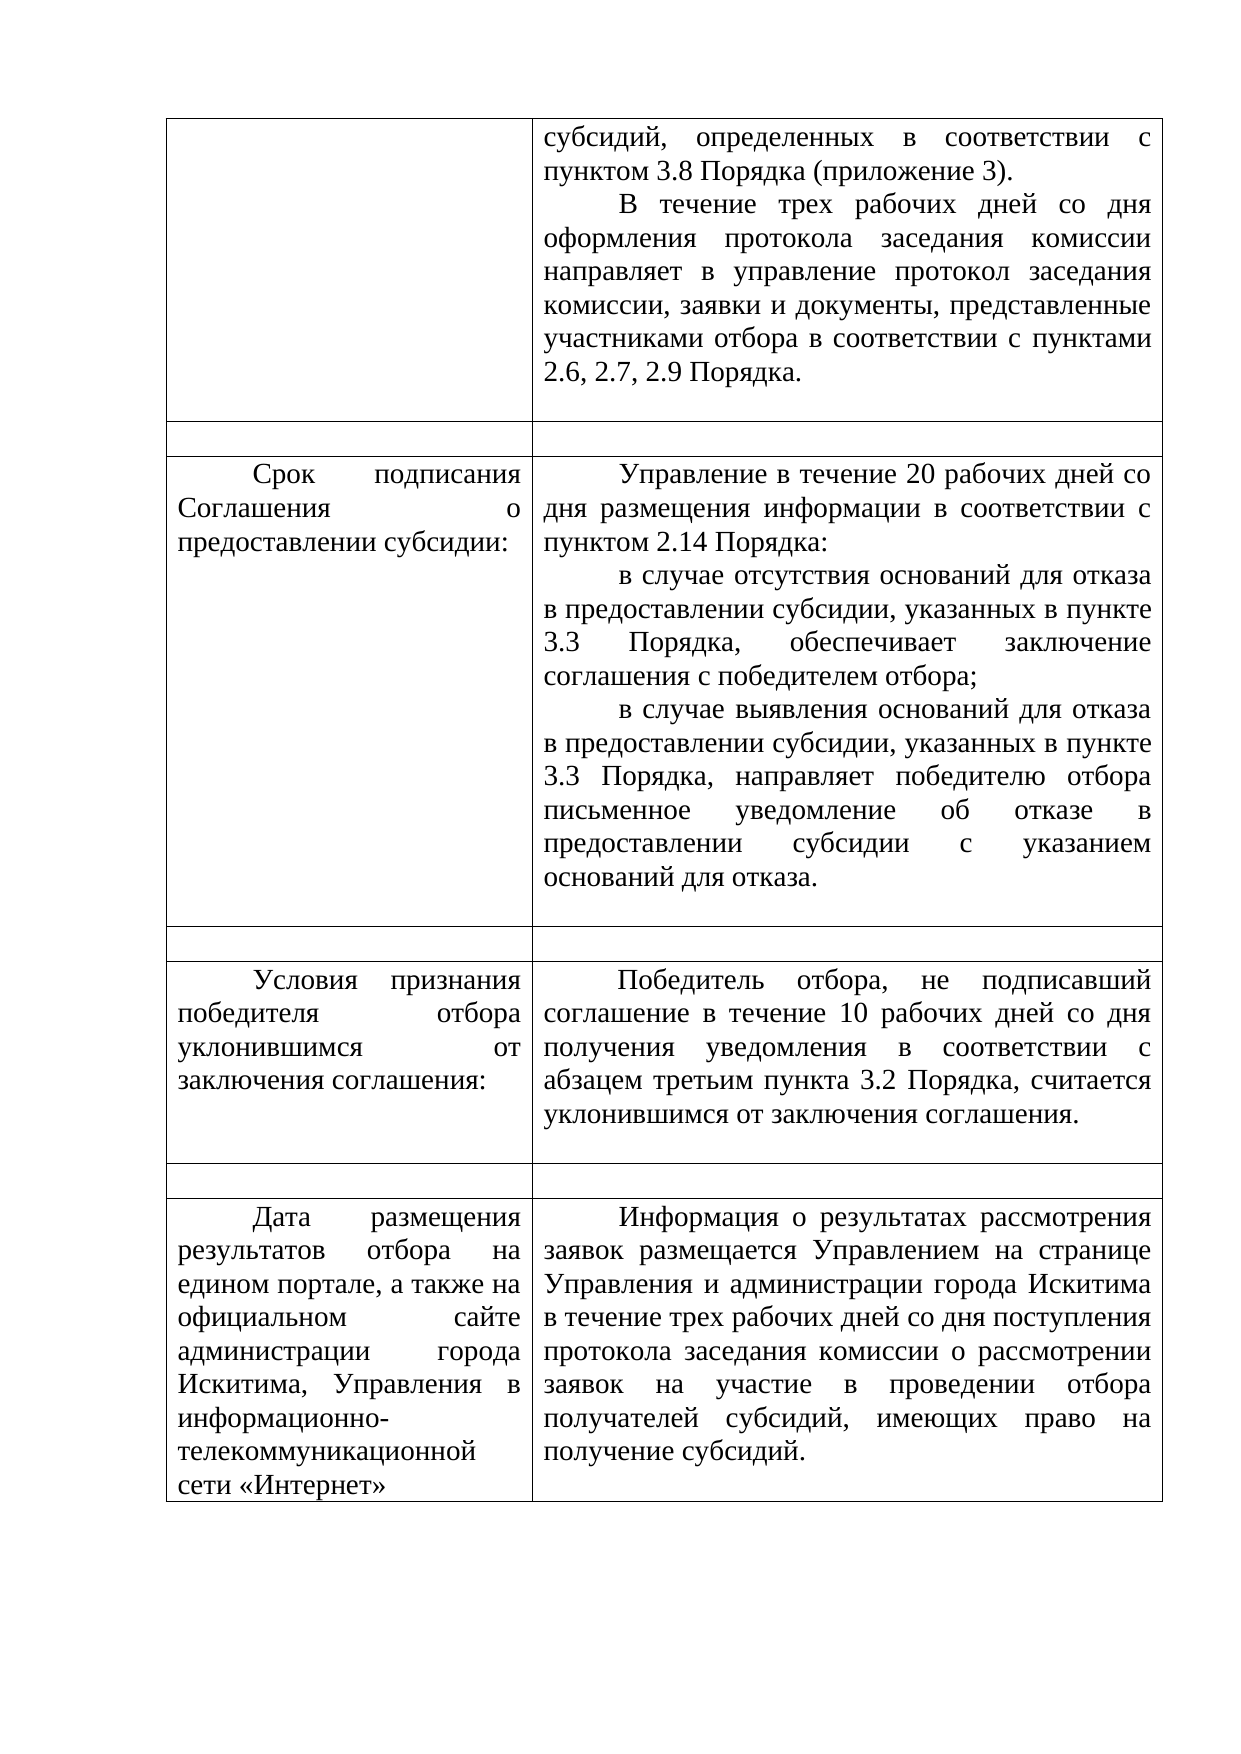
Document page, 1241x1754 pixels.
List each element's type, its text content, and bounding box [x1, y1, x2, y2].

table_cell [167, 927, 532, 961]
table_cell Дата размещения результатов отбора на едином портале, а также на официальном сайте администрации города Искитима, Управления в информационно-телекоммуникационной сети «Интернет» [167, 1199, 532, 1501]
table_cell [533, 119, 1162, 421]
table_cell Победитель отбора, не подписавший соглашение в течение 10 рабочих дней со дня получения уведомления в соответствии с абзацем третьим пункта 3.2 Порядка, считается уклонившимся от заключения соглашения. [533, 962, 1162, 1163]
table_cell Управление в течение 20 рабочих дней со дня размещения информации в соответствии с пунктом 2.14 Порядка: в случае отсутствия оснований для отказа в предоставлении субсидии, указанных в пункте 3.3 Порядка, обеспечивает заключение соглашения с победителем отбора; в случае выявления оснований для отказа в предоставлении субсидии, указанных в пункте 3.3 Порядка, направляет победителю отбора письменное уведомление об отказе в предоставлении субсидии с указанием оснований для отказа. [533, 457, 1162, 926]
table_cell [533, 1164, 1162, 1198]
table_cell [533, 422, 1162, 456]
table_cell Информация о результатах рассмотрения заявок размещается Управлением на странице Управления и администрации города Искитима в течение трех рабочих дней со дня поступления протокола заседания комиссии о рассмотрении заявок на участие в проведении отбора получателей субсидий, имеющих право на получение субсидий. [533, 1199, 1162, 1501]
table_cell [167, 422, 532, 456]
table_cell Условия признания победителя отбора уклонившимся от заключения соглашения: [167, 962, 532, 1163]
table_cell [167, 1164, 532, 1198]
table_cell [167, 119, 532, 421]
table_cell Срок подписания Соглашения о предоставлении субсидии: [167, 457, 532, 926]
table_cell [533, 927, 1162, 961]
